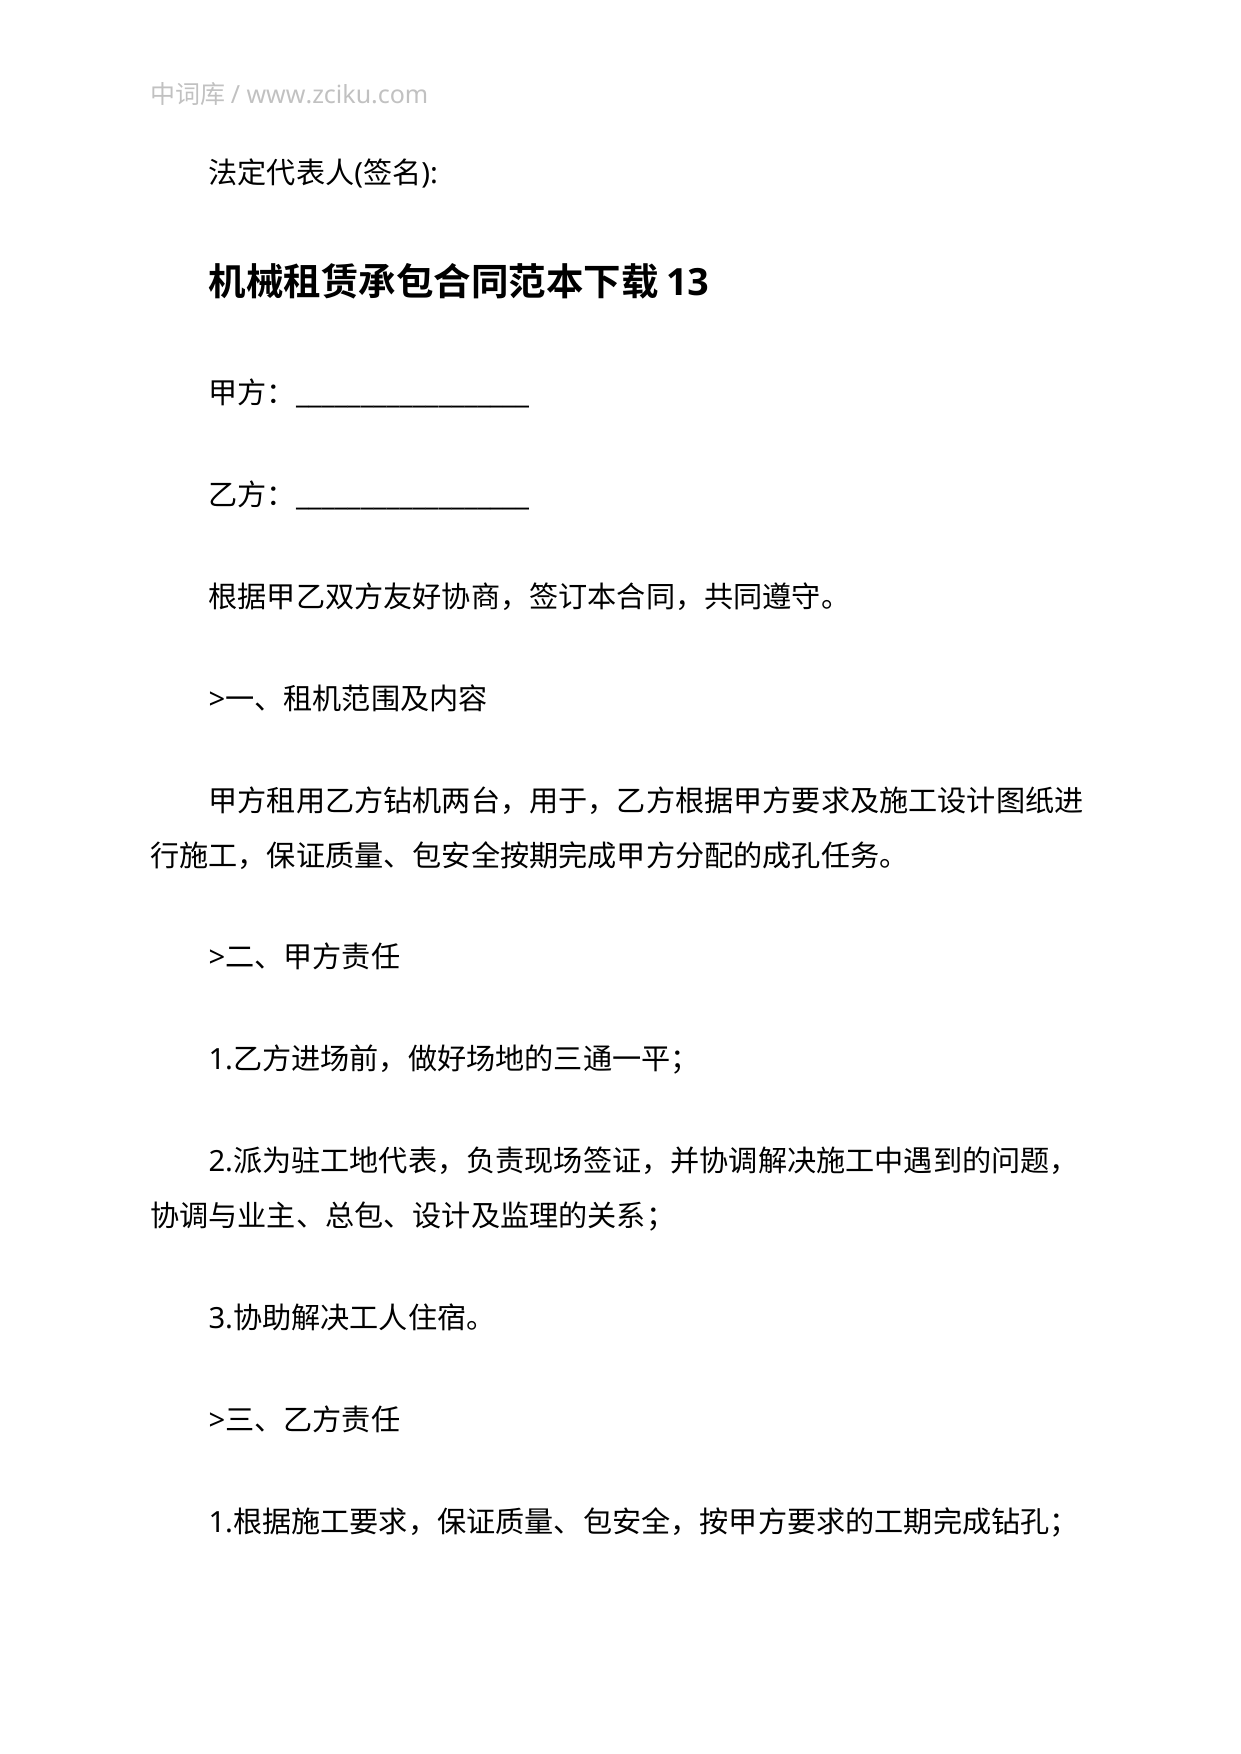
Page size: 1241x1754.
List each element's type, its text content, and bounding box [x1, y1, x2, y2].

text 1.乙方进场前，做好场地的三通一平； [150, 1036, 1090, 1078]
text 2.派为驻工地代表，负责现场签证，并协调解决施工中遇到的问题，协调与业主、总包、设计及监理的关系； [150, 1138, 1090, 1235]
text 甲方租用乙方钻机两台，用于，乙方根据甲方要求及施工设计图纸进行施工，保证质量、包安全按期完成甲方分配的成孔任务。 [150, 777, 1090, 874]
text 法定代表人(签名): [150, 150, 1090, 192]
text 1.根据施工要求，保证质量、包安全，按甲方要求的工期完成钻孔； [150, 1499, 1090, 1541]
text 乙方：__________________ [150, 472, 1090, 514]
text 甲方：__________________ [150, 369, 1090, 412]
text >二、甲方责任 [150, 934, 1090, 976]
text 3.协助解决工人住宿。 [150, 1295, 1090, 1337]
text 根据甲乙双方友好协商，签订本合同，共同遵守。 [150, 573, 1090, 616]
text 机械租赁承包合同范本下载13 [150, 252, 1090, 306]
text >三、乙方责任 [150, 1397, 1090, 1439]
text >一、租机范围及内容 [150, 675, 1090, 718]
